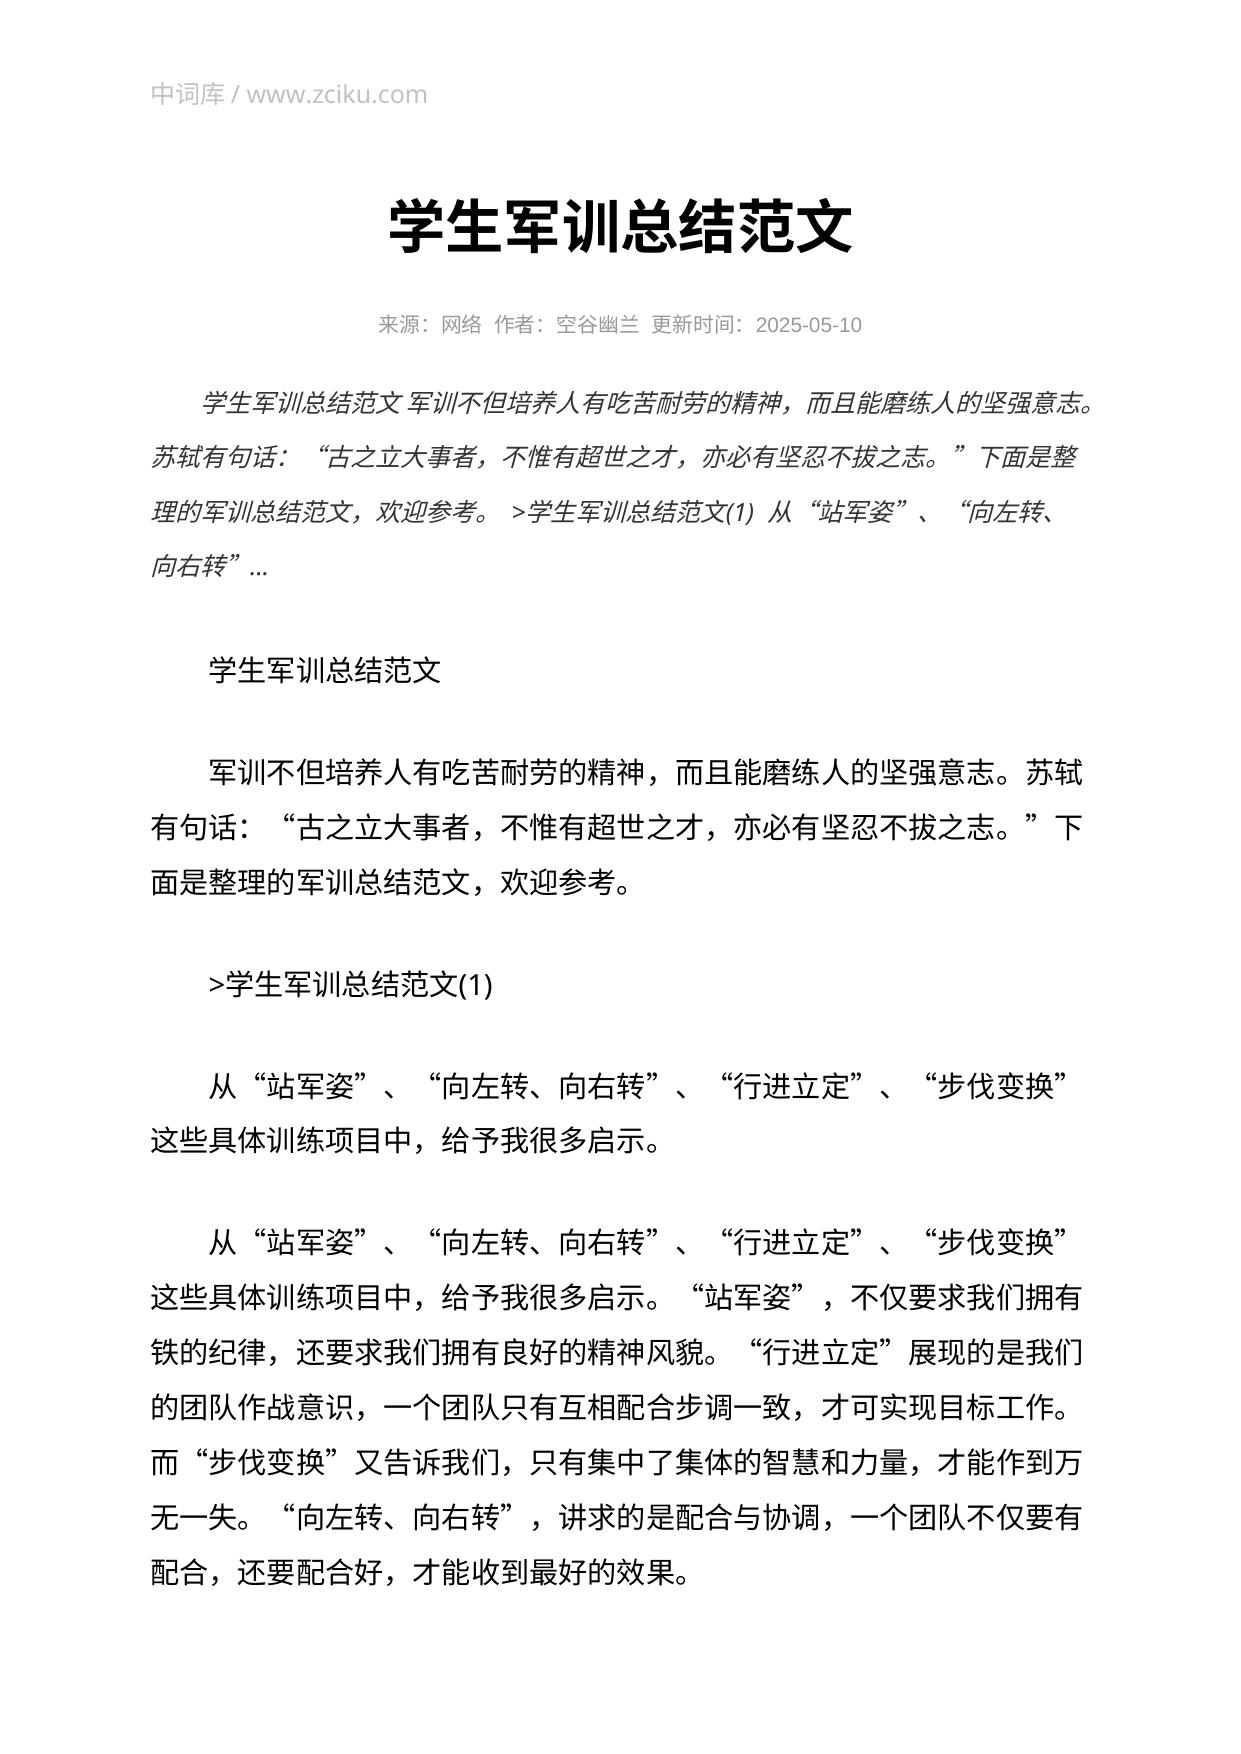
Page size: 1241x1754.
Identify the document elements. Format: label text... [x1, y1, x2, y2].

text 学生军训总结范文 军训不但培养人有吃苦耐劳的精神，而且能磨练人的坚强意志。苏轼有句话：“古之立大事者，不惟有超世之才，亦必有坚忍不拔之志。”下面是整理的军训总结范文，欢迎参考。 >学生军训总结范文(1) 从“站军姿”、“向左转、向右转”... [150, 383, 1090, 583]
text 军训不但培养人有吃苦耐劳的精神，而且能磨练人的坚强意志。苏轼有句话：“古之立大事者，不惟有超世之才，亦必有坚忍不拔之志。”下面是整理的军训总结范文，欢迎参考。 [150, 749, 1090, 902]
text 从“站军姿”、“向左转、向右转”、“行进立定”、“步伐变换”这些具体训练项目中，给予我很多启示。 [150, 1063, 1090, 1160]
text 从“站军姿”、“向左转、向右转”、“行进立定”、“步伐变换”这些具体训练项目中，给予我很多启示。“站军姿”，不仅要求我们拥有铁的纪律，还要求我们拥有良好的精神风貌。“行进立定”展现的是我们的团队作战意识，一个团队只有互相配合步调一致，才可实现目标工作。而“步伐变换”又告诉我们，只有集中了集体的智慧和力量，才能作到万无一失。“向左转、向右转”，讲求的是配合与协调，一个团队不仅要有配合，还要配合好，才能收到最好的效果。 [150, 1220, 1090, 1591]
text >学生军训总结范文(1) [150, 961, 1090, 1003]
text 学生军训总结范文 [150, 648, 1090, 690]
text 来源：网络 作者：空谷幽兰 更新时间：2025-05-10 [150, 313, 1090, 337]
subtitle 学生军训总结范文 [150, 181, 1090, 266]
